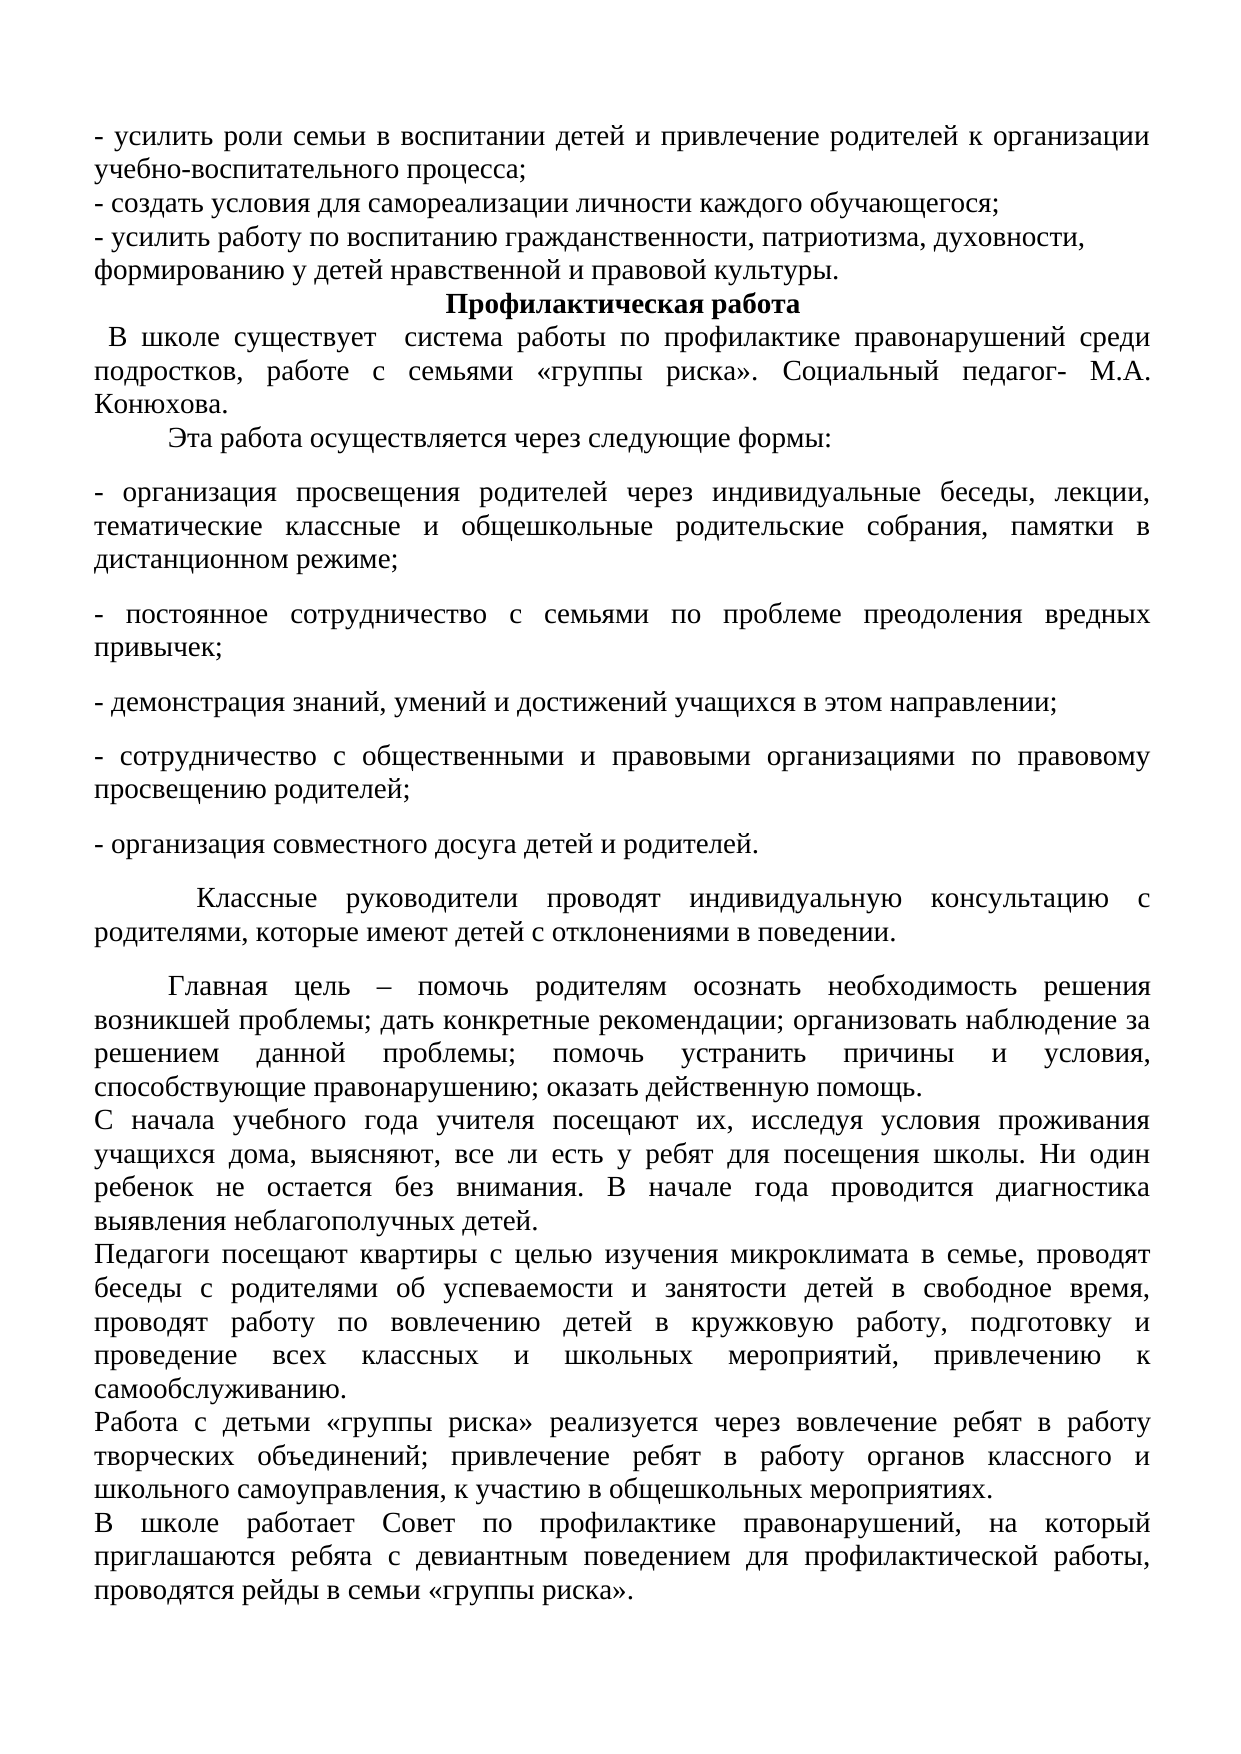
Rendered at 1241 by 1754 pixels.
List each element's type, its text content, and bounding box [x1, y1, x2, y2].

text - демонстрация знаний, умений и достижений учащихся в этом направлении; [94, 684, 1152, 717]
text Педагоги посещают квартиры с целью изучения микроклимата в семье, проводят беседы с родителями об успеваемости и занятости детей в свободное время, проводят работу по вовлечению детей в кружковую работу, подготовку и проведение всех классных и школьных мероприятий, привлечению к самообслуживанию. [94, 1237, 1152, 1404]
text - организация совместного досуга детей и родителей. [94, 826, 1152, 859]
text Классные руководители проводят индивидуальную консультацию с родителями, которые имеют детей с отклонениями в поведении. [94, 880, 1152, 947]
text - сотрудничество с общественными и правовыми организациями по правовому просвещению родителей; [94, 738, 1152, 805]
text - усилить роли семьи в воспитании детей и привлечение родителей к организации учебно-воспитательного процесса; [94, 118, 1152, 185]
text - постоянное сотрудничество с семьями по проблеме преодоления вредных привычек; [94, 596, 1152, 663]
text С начала учебного года учителя посещают их, исследуя условия проживания учащихся дома, выясняют, все ли есть у ребят для посещения школы. Ни один ребенок не остается без внимания. В начале года проводится диагностика выявления неблагополучных детей. [94, 1102, 1152, 1237]
text Эта работа осуществляется через следующие формы: [94, 420, 1152, 453]
text Работа с детьми «группы риска» реализуется через вовлечение ребят в работу творческих объединений; привлечение ребят в работу органов классного и школьного самоуправления, к участию в общешкольных мероприятиях. [94, 1404, 1152, 1505]
text - создать условия для самореализации личности каждого обучающегося; [94, 185, 1152, 219]
text Главная цель – помочь родителям осознать необходимость решения возникшей проблемы; дать конкретные рекомендации; организовать наблюдение за решением данной проблемы; помочь устранить причины и условия, способствующие правонарушению; оказать действенную помощь. [94, 968, 1152, 1102]
text В школе существует система работы по профилактике правонарушений среди подростков, работе с семьями «группы риска». Социальный педагог- М.А. Конюхова. [94, 319, 1152, 420]
text - усилить работу по воспитанию гражданственности, патриотизма, духовности, формированию у детей нравственной и правовой культуры. [94, 219, 1152, 286]
text В школе работает Совет по профилактике правонарушений, на который приглашаются ребята с девиантным поведением для профилактической работы, проводятся рейды в семьи «группы риска». [94, 1505, 1152, 1606]
text - организация просвещения родителей через индивидуальные беседы, лекции, тематические классные и общешкольные родительские собрания, памятки в дистанционном режиме; [94, 474, 1152, 575]
text Профилактическая работа [94, 286, 1152, 319]
